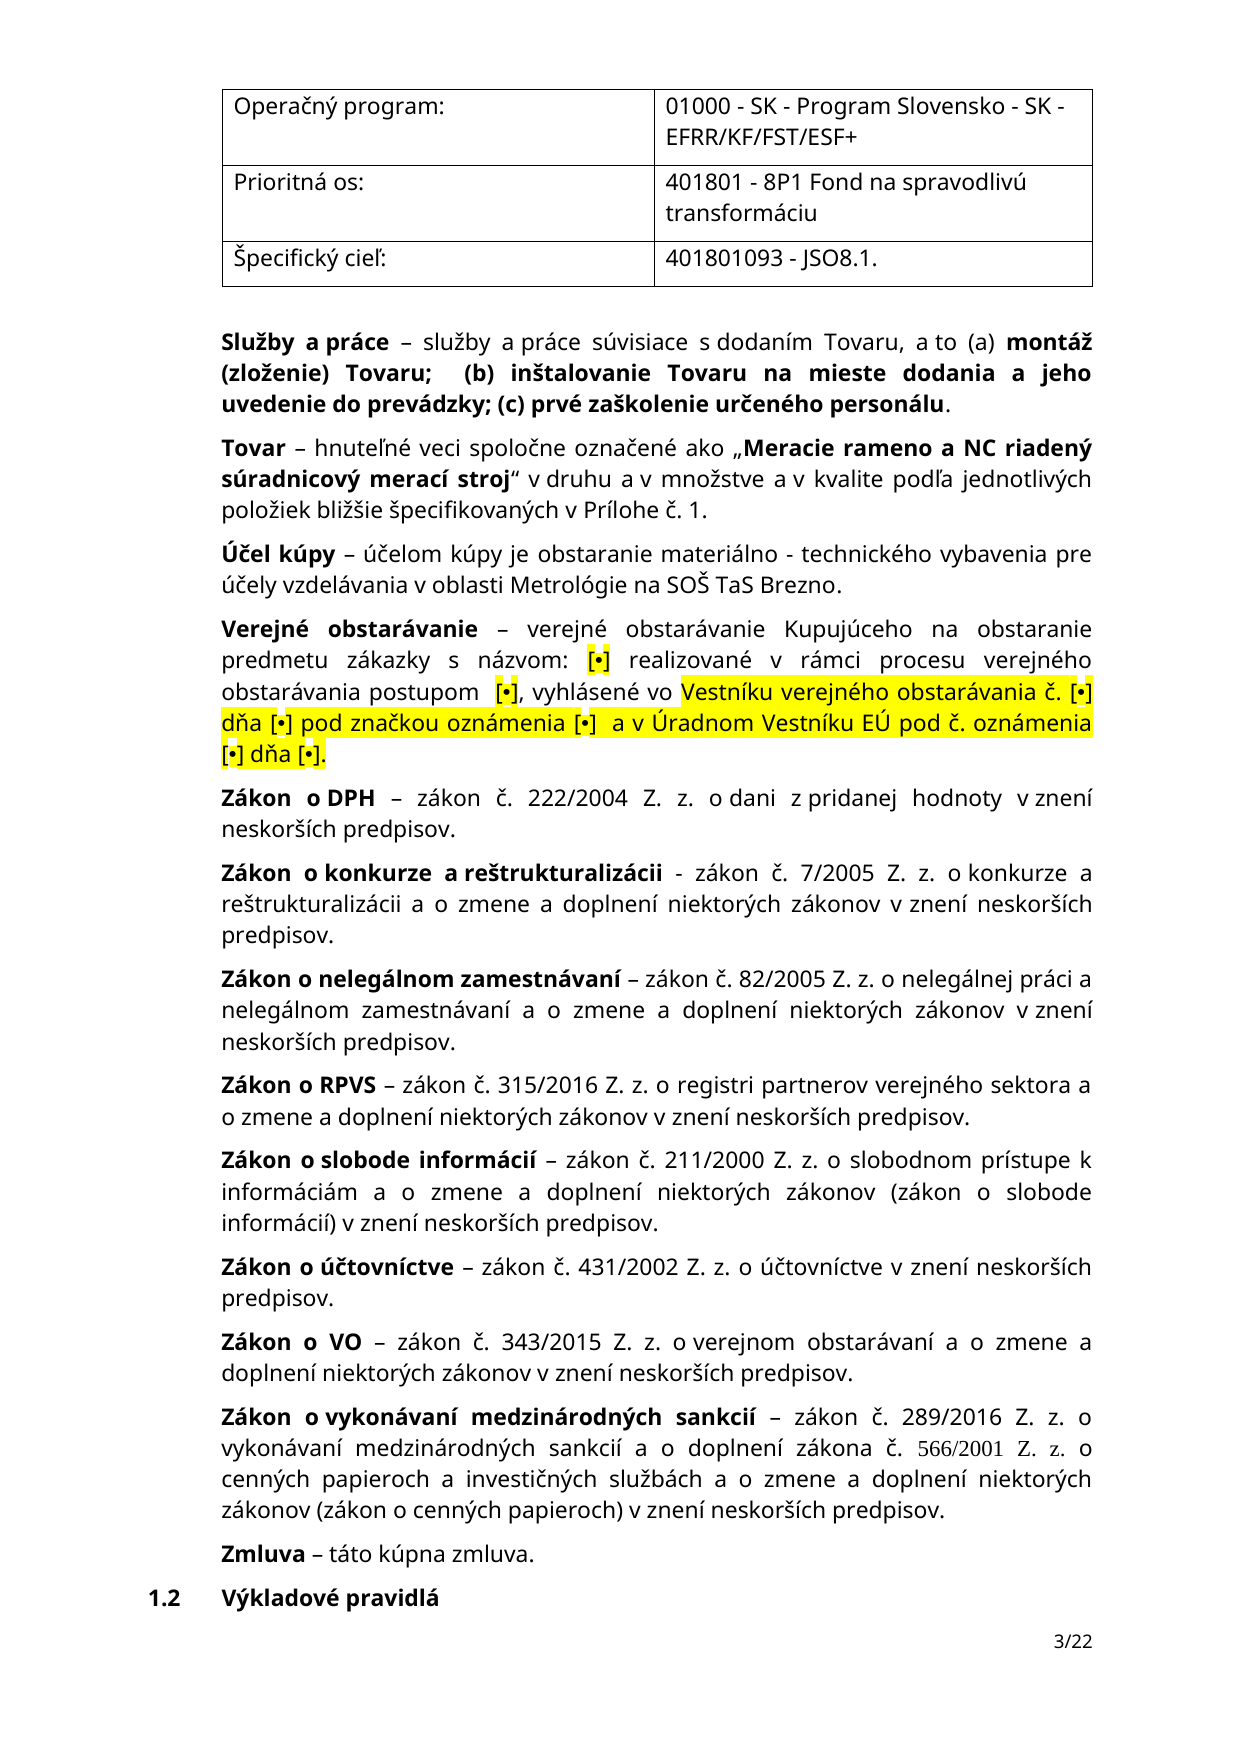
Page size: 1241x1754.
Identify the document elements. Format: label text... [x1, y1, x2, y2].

text Zákon o slobode informácií – zákon č. 211/2000 Z. z. o slobodnom prístupe k informáciám a o zmene a doplnení niektorých zákonov (zákon o slobode informácií) v znení neskorších predpisov. [221, 1144, 1093, 1238]
text Zákon o vykonávaní medzinárodných sankcií – zákon č. 289/2016 Z. z. o vykonávaní medzinárodných sankcií a o doplnení zákona č. 566/2001 Z. z. o cenných papieroch a investičných službách a o zmene a doplnení niektorých zákonov (zákon o cenných papieroch) v znení neskorších predpisov. [221, 1400, 1093, 1525]
text 1.2 Výkladové pravidlá [148, 1582, 1093, 1613]
text Služby a práce – služby a práce súvisiace s dodaním Tovaru, a to (a) montáž (zloženie) Tovaru; (b) inštalovanie Tovaru na mieste dodania a jeho uvedenie do prevádzky; (c) prvé zaškolenie určeného personálu. [221, 325, 1093, 419]
table_cell 401801093 - JSO8.1. [655, 242, 1092, 286]
table_cell Prioritná os: [223, 166, 654, 241]
table_cell Operačný program: [223, 90, 654, 165]
table_cell 401801 - 8P1 Fond na spravodlivú transformáciu [655, 166, 1092, 241]
text Zákon o RPVS – zákon č. 315/2016 Z. z. o registri partnerov verejného sektora a o zmene a doplnení niektorých zákonov v znení neskorších predpisov. [221, 1069, 1093, 1132]
text Zákon o VO – zákon č. 343/2015 Z. z. o verejnom obstarávaní a o zmene a doplnení niektorých zákonov v znení neskorších predpisov. [221, 1325, 1093, 1388]
text Verejné obstarávanie – verejné obstarávanie Kupujúceho na obstaranie predmetu zákazky s názvom: [] realizované v rámci procesu verejného obstarávania postupom [], vyhlásené vo Vestníku verejného obstarávania č. [] dňa [] pod značkou oznámenia [] a v Úradnom Vestníku EÚ pod č. oznámenia [] dňa []. [221, 613, 1093, 769]
text Zákon o DPH – zákon č. 222/2004 Z. z. o dani z pridanej hodnoty v znení neskorších predpisov. [221, 782, 1093, 844]
text Zákon o konkurze a reštrukturalizácii - zákon č. 7/2005 Z. z. o konkurze a reštrukturalizácii a o zmene a doplnení niektorých zákonov v znení neskorších predpisov. [221, 857, 1093, 950]
text Zmluva – táto kúpna zmluva. [221, 1538, 1093, 1569]
text Zákon o účtovníctve – zákon č. 431/2002 Z. z. o účtovníctve v znení neskorších predpisov. [221, 1250, 1093, 1313]
table_cell 01000 - SK - Program Slovensko - SK - EFRR/KF/FST/ESF+ [655, 90, 1092, 165]
table_cell Špecifický cieľ: [223, 242, 654, 286]
text Účel kúpy – účelom kúpy je obstaranie materiálno - technického vybavenia pre účely vzdelávania v oblasti Metrológie na SOŠ TaS Brezno. [221, 538, 1093, 600]
text Zákon o nelegálnom zamestnávaní – zákon č. 82/2005 Z. z. o nelegálnej práci a nelegálnom zamestnávaní a o zmene a doplnení niektorých zákonov v znení neskorších predpisov. [221, 963, 1093, 1057]
text Tovar – hnuteľné veci spoločne označené ako „Meracie rameno a NC riadený súradnicový merací stroj“ v druhu a v množstve a v kvalite podľa jednotlivých položiek bližšie špecifikovaných v Prílohe č. 1. [221, 432, 1093, 525]
